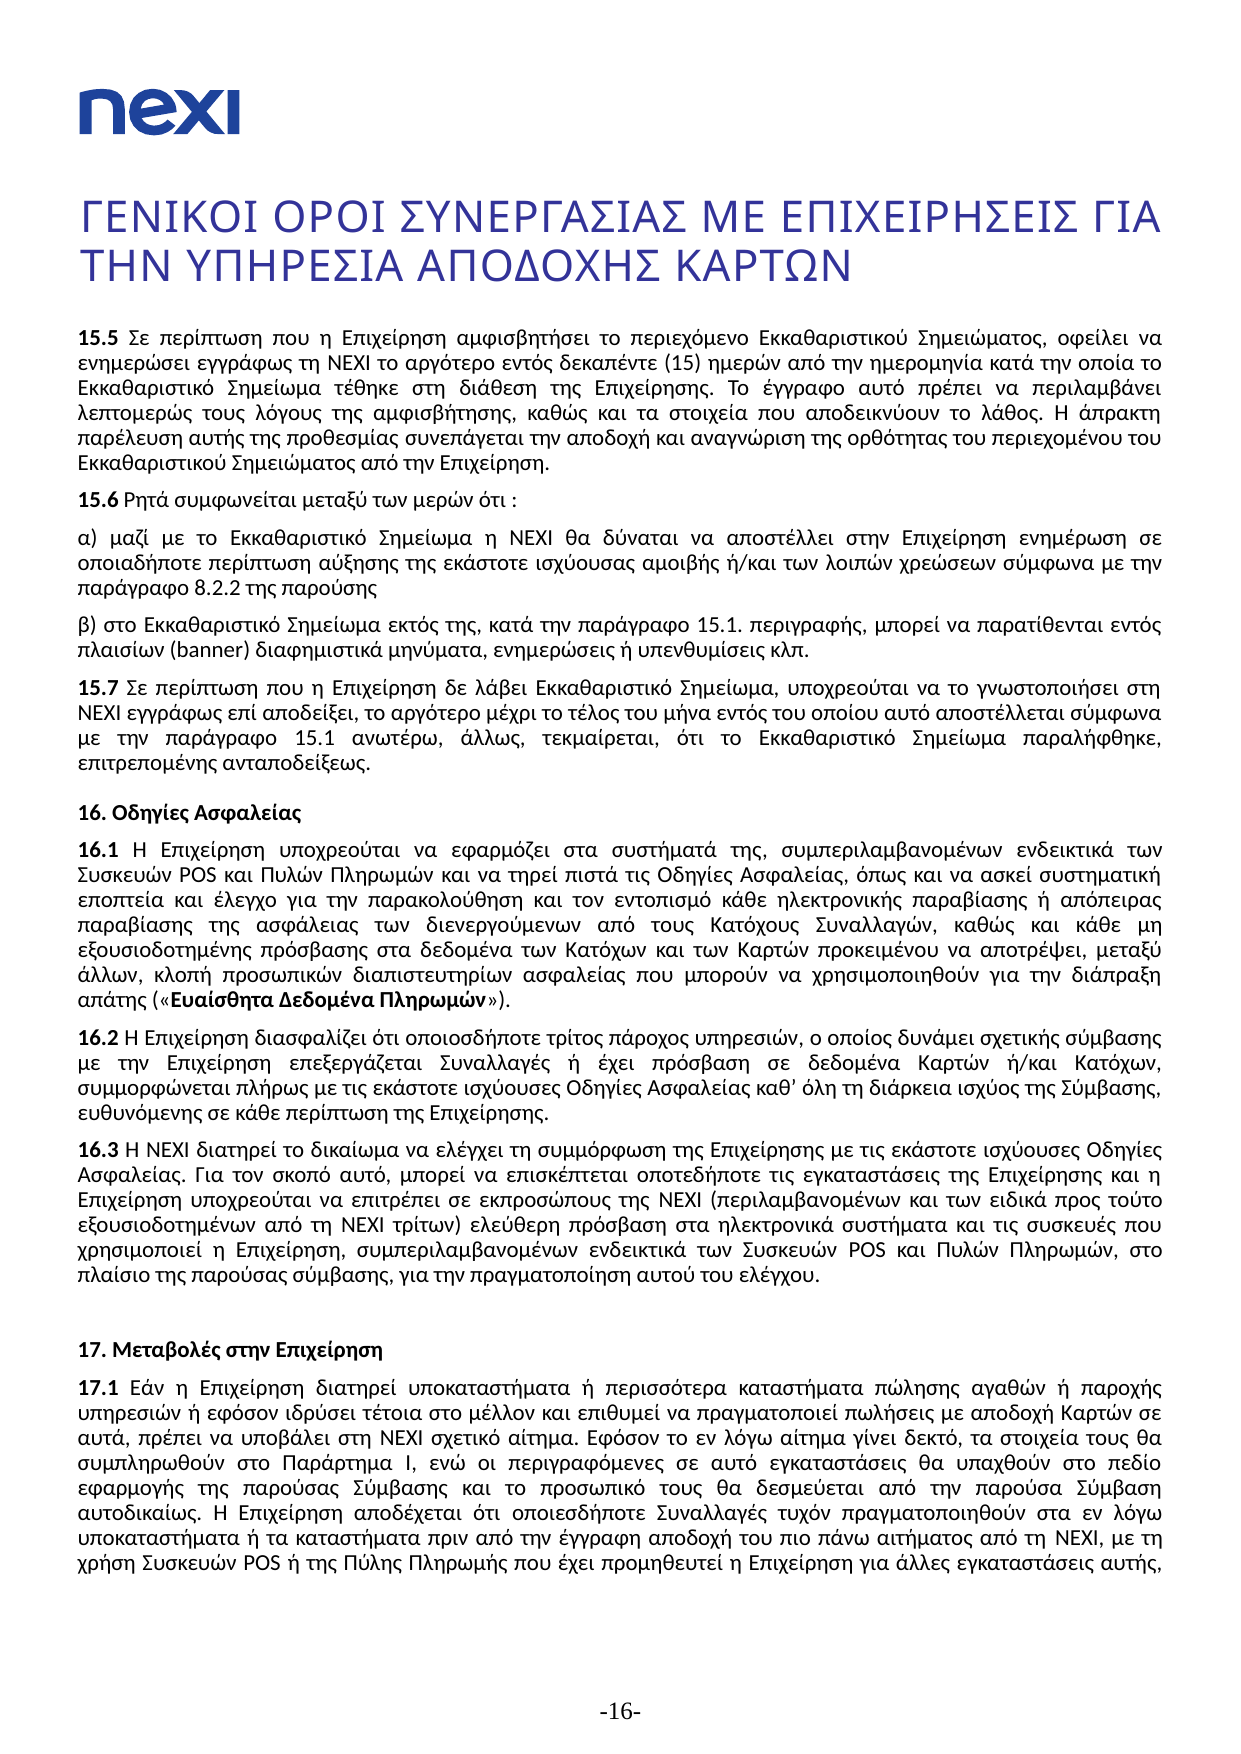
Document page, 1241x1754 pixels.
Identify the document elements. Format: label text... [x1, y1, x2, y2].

text 15.7 Σε περίπτωση που η Επιχείρηση δε λάβει Εκκαθαριστικό Σημείωμα, υποχρεούται να το γνωστοποιήσει στη ΝΕΧΙ εγγράφως επί αποδείξει, το αργότερο μέχρι το τέλος του μήνα εντός του οποίου αυτό αποστέλλεται σύμφωνα με την παράγραφο 15.1 ανωτέρω, άλλως, τεκμαίρεται, ότι το Εκκαθαριστικό Σημείωμα παραλήφθηκε, επιτρεπομένης ανταποδείξεως. [77, 675, 1163, 775]
text 16. Οδηγίες Ασφαλείας [77, 800, 1163, 825]
text 16.2 Η Επιχείρηση διασφαλίζει ότι οποιοσδήποτε τρίτος πάροχος υπηρεσιών, ο οποίος δυνάμει σχετικής σύμβασης με την Επιχείρηση επεξεργάζεται Συναλλαγές ή έχει πρόσβαση σε δεδομένα Καρτών ή/και Κατόχων, συμμορφώνεται πλήρως με τις εκάστοτε ισχύουσες Οδηγίες Ασφαλείας καθ’ όλη τη διάρκεια ισχύος της Σύμβασης, ευθυνόμενης σε κάθε περίπτωση της Επιχείρησης. [77, 1025, 1163, 1125]
text α) μαζί με το Εκκαθαριστικό Σημείωμα η ΝΕΧΙ θα δύναται να αποστέλλει στην Επιχείρηση ενημέρωση σε οποιαδήποτε περίπτωση αύξησης της εκάστοτε ισχύουσας αμοιβής ή/και των λοιπών χρεώσεων σύμφωνα με την παράγραφο 8.2.2 της παρούσης [77, 525, 1163, 600]
text 16.3 Η NEXI διατηρεί το δικαίωμα να ελέγχει τη συμμόρφωση της Επιχείρησης με τις εκάστοτε ισχύουσες Οδηγίες Ασφαλείας. Για τον σκοπό αυτό, μπορεί να επισκέπτεται οποτεδήποτε τις εγκαταστάσεις της Επιχείρησης και η Επιχείρηση υποχρεούται να επιτρέπει σε εκπροσώπους της NEXI (περιλαμβανομένων και των ειδικά προς τούτο εξουσιοδοτημένων από τη NEXI τρίτων) ελεύθερη πρόσβαση στα ηλεκτρονικά συστήματα και τις συσκευές που χρησιμοποιεί η Επιχείρηση, συμπεριλαμβανομένων ενδεικτικά των Συσκευών POS και Πυλών Πληρωμών, στο πλαίσιο της παρούσας σύμβασης, για την πραγματοποίηση αυτού του ελέγχου. [77, 1137, 1163, 1287]
text 15.6 Ρητά συμφωνείται μεταξύ των μερών ότι : [77, 487, 1163, 512]
text β) στο Εκκαθαριστικό Σημείωμα εκτός της, κατά την παράγραφο 15.1. περιγραφής, μπορεί να παρατίθενται εντός πλαισίων (banner) διαφημιστικά μηνύματα, ενημερώσεις ή υπενθυμίσεις κλπ. [77, 612, 1163, 662]
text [77, 1375, 1163, 1575]
text 17. Μεταβολές στην Επιχείρηση [77, 1337, 1163, 1362]
text 16.1 Η Επιχείρηση υποχρεούται να εφαρμόζει στα συστήματά της, συμπεριλαμβανομένων ενδεικτικά των Συσκευών POS και Πυλών Πληρωμών και να τηρεί πιστά τις Οδηγίες Ασφαλείας, όπως και να ασκεί συστηματική εποπτεία και έλεγχο για την παρακολούθηση και τον εντοπισμό κάθε ηλεκτρονικής παραβίασης ή απόπειρας παραβίασης της ασφάλειας των διενεργούμενων από τους Κατόχους Συναλλαγών, καθώς και κάθε μη εξουσιοδοτημένης πρόσβασης στα δεδομένα των Κατόχων και των Καρτών προκειμένου να αποτρέψει, μεταξύ άλλων, κλοπή προσωπικών διαπιστευτηρίων ασφαλείας που μπορούν να χρησιμοποιηθούν για την διάπραξη απάτης («Ευαίσθητα Δεδομένα Πληρωμών»). [77, 837, 1163, 1012]
text 15.5 Σε περίπτωση που η Επιχείρηση αμφισβητήσει το περιεχόμενο Εκκαθαριστικού Σημειώματος, οφείλει να ενημερώσει εγγράφως τη NEXI το αργότερο εντός δεκαπέντε (15) ημερών από την ημερομηνία κατά την οποία το Εκκαθαριστικό Σημείωμα τέθηκε στη διάθεση της Επιχείρησης. Το έγγραφο αυτό πρέπει να περιλαμβάνει λεπτομερώς τους λόγους της αμφισβήτησης, καθώς και τα στοιχεία που αποδεικνύουν το λάθος. Η άπρακτη παρέλευση αυτής της προθεσμίας συνεπάγεται την αποδοχή και αναγνώριση της ορθότητας του περιεχομένου του Εκκαθαριστικού Σημειώματος από την Επιχείρηση. [77, 325, 1163, 475]
